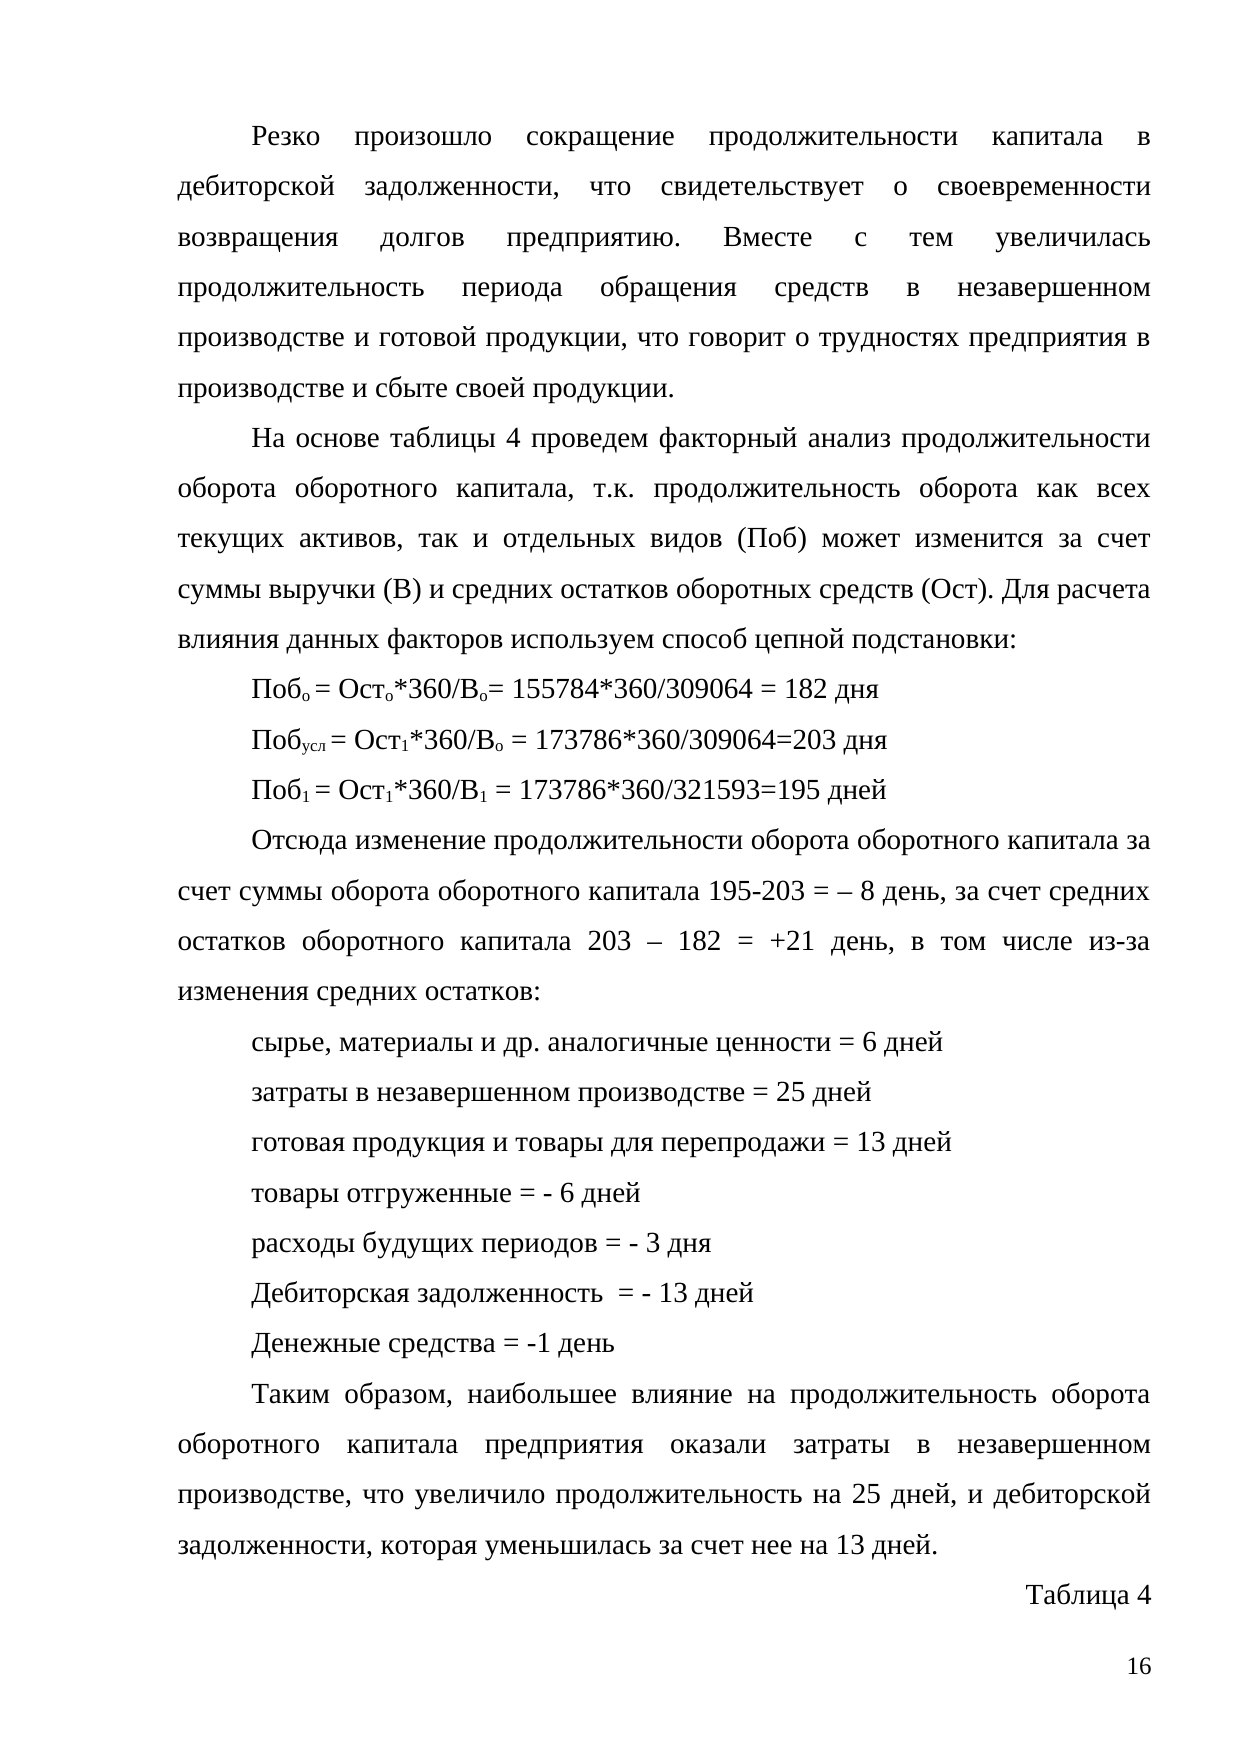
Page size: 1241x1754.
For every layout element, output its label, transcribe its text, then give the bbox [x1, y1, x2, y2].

text На основе таблицы 4 проведем факторный анализ продолжительности оборота оборотного капитала, т.к. продолжительность оборота как всех текущих активов, так и отдельных видов (Поб) может изменится за счет суммы выручки (В) и средних остатков оборотных средств (Ост). Для расчета влияния данных факторов используем способ цепной подстановки: [177, 420, 1152, 655]
text Резко произошло сокращение продолжительности капитала в дебиторской задолженности, что свидетельствует о своевременности возвращения долгов предприятию. Вместе с тем увеличилась продолжительность периода обращения средств в незавершенном производстве и готовой продукции, что говорит о трудностях предприятия в производстве и сбыте своей продукции. [177, 118, 1152, 403]
text Поб1 = Ост1*360/В1 = 173786*360/321593=195 дней [177, 772, 1152, 806]
text Побусл = Ост1*360/Во = 173786*360/309064=203 дня [177, 722, 1152, 755]
text сырье, материалы и др. аналогичные ценности = 6 дней [177, 1024, 1152, 1057]
text Денежные средства = -1 день [177, 1326, 1152, 1359]
text затраты в незавершенном производстве = 25 дней [177, 1074, 1152, 1108]
text Таблица 4 [177, 1577, 1152, 1611]
text Таким образом, наибольшее влияние на продолжительность оборота оборотного капитала предприятия оказали затраты в незавершенном производстве, что увеличило продолжительность на 25 дней, и дебиторской задолженности, которая уменьшилась за счет нее на 13 дней. [177, 1376, 1152, 1560]
text готовая продукция и товары для перепродажи = 13 дней [177, 1124, 1152, 1158]
text Отсюда изменение продолжительности оборота оборотного капитала за счет суммы оборота оборотного капитала 195-203 = – 8 день, за счет средних остатков оборотного капитала 203 – 182 = +21 день, в том числе из-за изменения средних остатков: [177, 822, 1152, 1007]
text Побо = Осто*360/Во= 155784*360/309064 = 182 дня [177, 672, 1152, 705]
text расходы будущих периодов = - 3 дня [177, 1225, 1152, 1258]
text товары отгруженные = - 6 дней [177, 1175, 1152, 1208]
text Дебиторская задолженность = - 13 дней [177, 1275, 1152, 1309]
